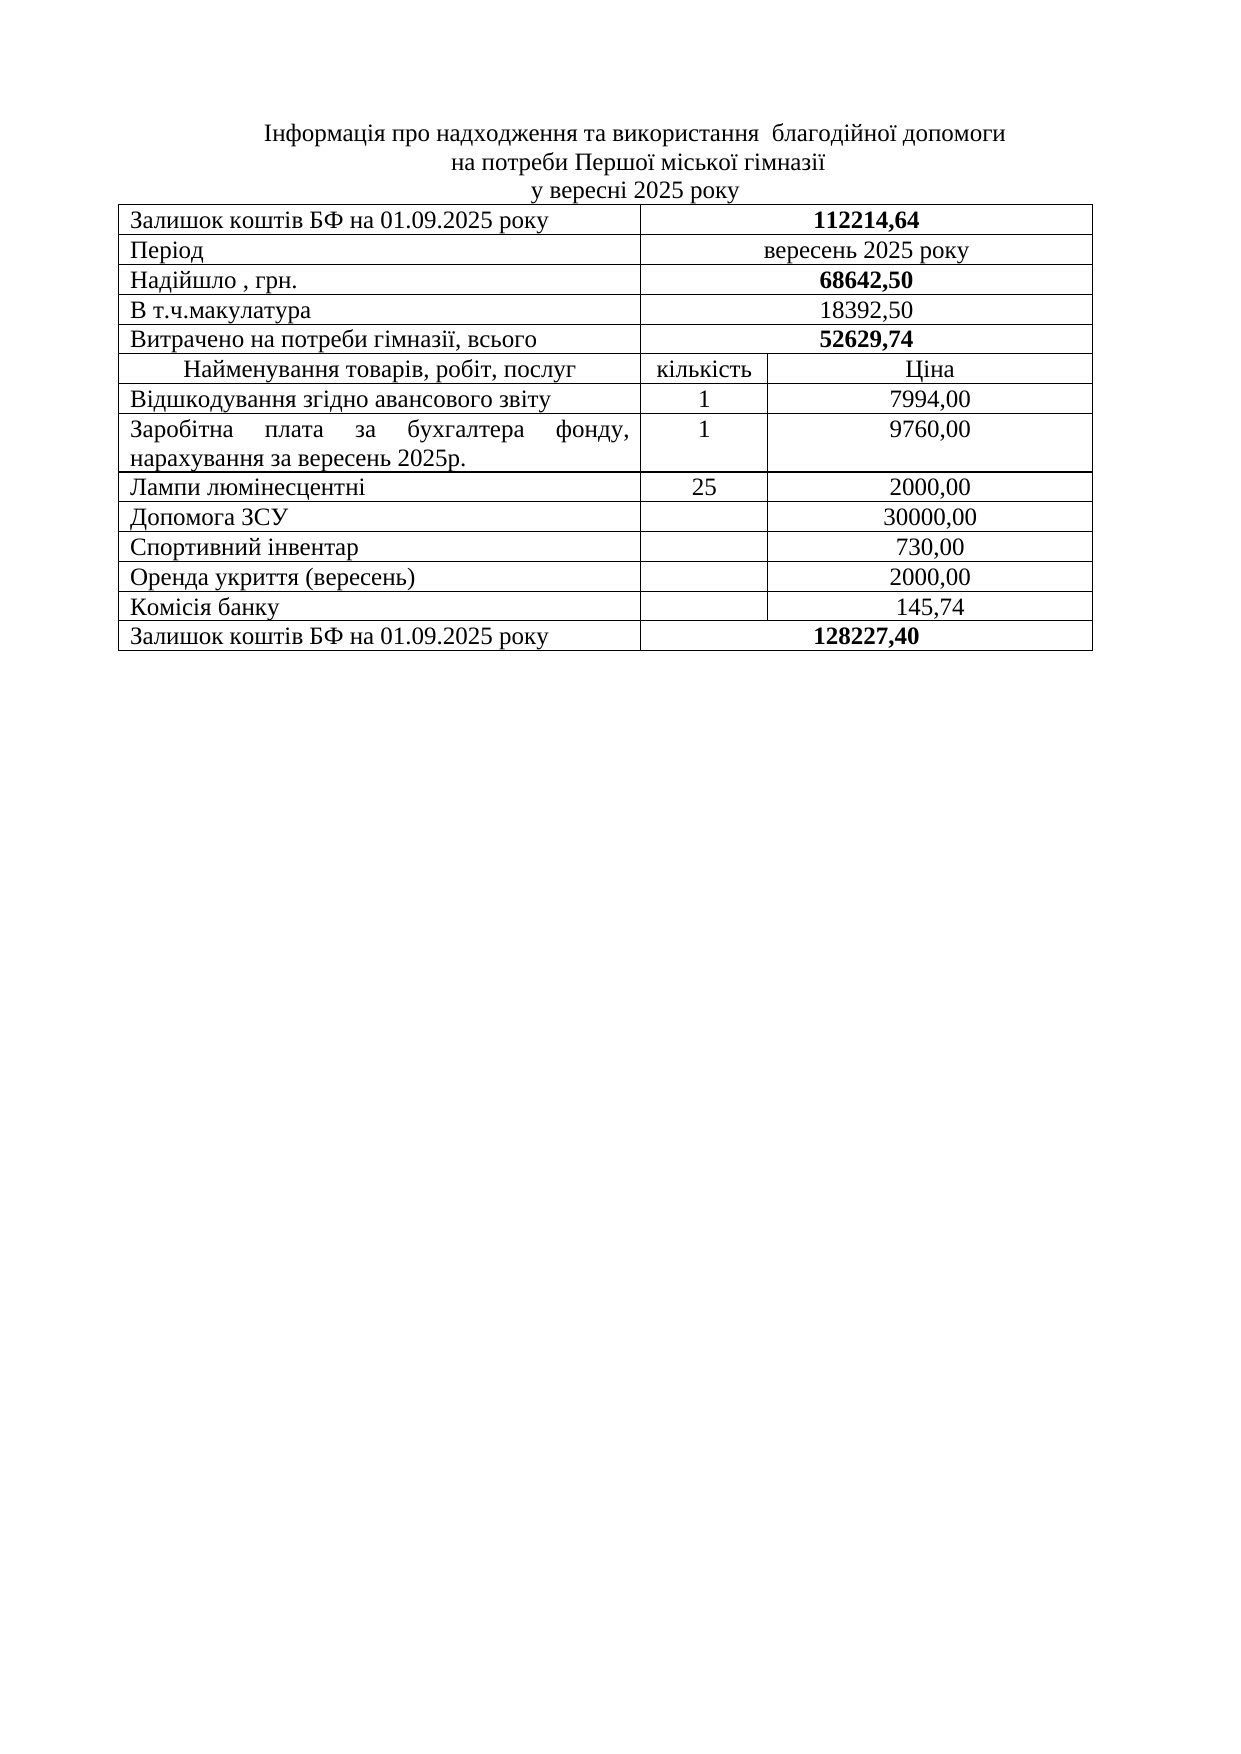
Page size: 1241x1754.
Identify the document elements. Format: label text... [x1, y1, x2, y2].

table_cell Комісія банку [119, 592, 640, 620]
table_cell [641, 502, 767, 531]
table_cell Залишок коштів БФ на 01.09.2025 року [119, 621, 640, 650]
table_cell Найменування товарів, робіт, послуг [119, 354, 640, 383]
table_cell Ціна [768, 354, 1092, 383]
table_cell [641, 592, 767, 620]
text Інформація про надходження та використання благодійної допомоги [118, 118, 1152, 147]
table_cell 7994,00 [768, 384, 1092, 413]
table_cell Лампи люмінесцентні [119, 473, 640, 501]
table_cell Заробітна плата за бухгалтера фонду, нарахування за вересень 2025р. [119, 414, 640, 471]
table_cell вересень 2025 року [641, 235, 1092, 264]
table_cell Відшкодування згідно авансового звіту [119, 384, 640, 413]
table_cell Допомога ЗСУ [119, 502, 640, 531]
table_cell Витрачено на потреби гімназії, всього [119, 325, 640, 353]
table_cell кількість [641, 354, 767, 383]
table_header Залишок коштів БФ на 01.09.2025 року [119, 205, 640, 234]
table_cell 18392,50 [641, 295, 1092, 323]
table_cell Оренда укриття (вересень) [119, 562, 640, 591]
table_cell [641, 562, 767, 591]
text у вересні 2025 року [118, 176, 1152, 204]
table_cell 9760,00 [768, 414, 1092, 471]
table_cell 145,74 [768, 592, 1092, 620]
table_cell 2000,00 [768, 473, 1092, 501]
table_cell Спортивний інвентар [119, 532, 640, 561]
table_header 112214,64 [641, 205, 1092, 234]
table_cell 68642,50 [641, 265, 1092, 294]
table_cell Період [119, 235, 640, 264]
table_cell 128227,40 [641, 621, 1092, 650]
table_cell 1 [641, 384, 767, 413]
table_cell [641, 532, 767, 561]
table_cell 2000,00 [768, 562, 1092, 591]
table_cell 1 [641, 414, 767, 471]
table_cell В т.ч.макулатура [119, 295, 640, 323]
table_cell 30000,00 [768, 502, 1092, 531]
table_cell 25 [641, 473, 767, 501]
table_cell Надійшло , грн. [119, 265, 640, 294]
table_cell 52629,74 [641, 325, 1092, 353]
text на потреби Першої міської гімназії [118, 147, 1152, 176]
table_cell 730,00 [768, 532, 1092, 561]
